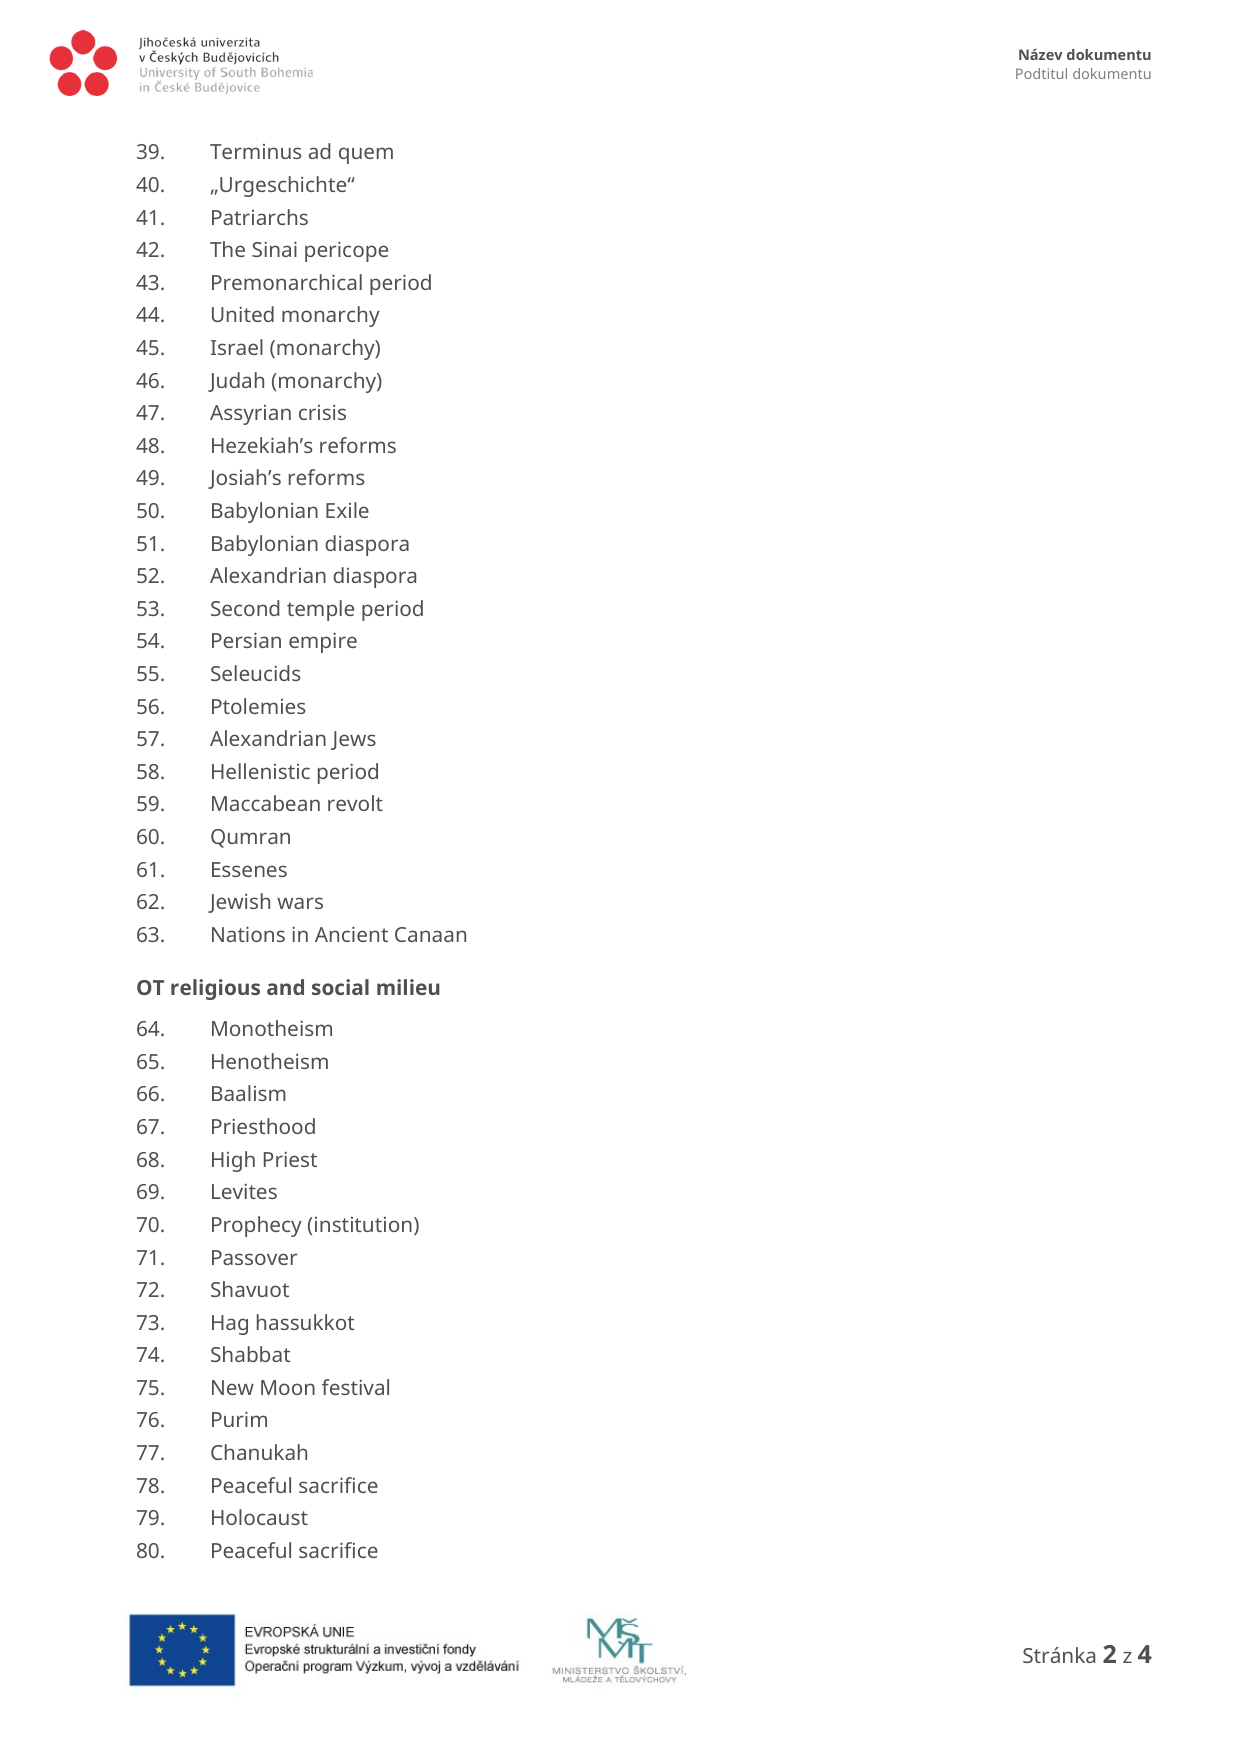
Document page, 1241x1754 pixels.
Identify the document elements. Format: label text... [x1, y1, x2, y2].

list Assyrian crisis [136, 398, 1152, 427]
list Hag hassukkot [136, 1308, 1152, 1336]
list Babylonian diaspora [136, 529, 1152, 557]
list Hellenistic period [136, 757, 1152, 785]
list Alexandrian diaspora [136, 561, 1152, 590]
list Monotheism [136, 1014, 1152, 1043]
picture [49, 30, 313, 96]
list Jewish wars [136, 887, 1152, 916]
list Nations in Ancient Canaan [136, 920, 1152, 948]
list Shabbat [136, 1340, 1152, 1369]
list High Priest [136, 1145, 1152, 1173]
list Levites [136, 1177, 1152, 1206]
list Israel (monarchy) [136, 333, 1152, 362]
list Ptolemies [136, 692, 1152, 720]
list Peaceful sacrifice [136, 1536, 1152, 1564]
list Terminus ad quem [136, 137, 1152, 166]
list Passover [136, 1243, 1152, 1271]
list Seleucids [136, 659, 1152, 688]
list Babylonian Exile [136, 496, 1152, 524]
list Premonarchical period [136, 268, 1152, 296]
list Chanukah [136, 1438, 1152, 1467]
list The Sinai pericope [136, 235, 1152, 264]
list Purim [136, 1406, 1152, 1434]
list Priesthood [136, 1112, 1152, 1141]
list Prophecy (institution) [136, 1210, 1152, 1238]
list Baalism [136, 1079, 1152, 1108]
list „Urgeschichte“ [136, 170, 1152, 198]
list Patriarchs [136, 203, 1152, 231]
list Judah (monarchy) [136, 366, 1152, 394]
list Persian empire [136, 627, 1152, 655]
list Holocaust [136, 1503, 1152, 1532]
list Maccabean revolt [136, 789, 1152, 818]
list United monarchy [136, 301, 1152, 329]
list Hezekiah’s reforms [136, 431, 1152, 459]
picture [92, 1581, 717, 1721]
list Alexandrian Jews [136, 724, 1152, 753]
list Henotheism [136, 1047, 1152, 1075]
list Essenes [136, 855, 1152, 883]
list Peaceful sacrifice [136, 1471, 1152, 1499]
list New Moon festival [136, 1373, 1152, 1401]
list Josiah’s reforms [136, 463, 1152, 492]
list Shavuot [136, 1275, 1152, 1304]
list Qumran [136, 822, 1152, 851]
text OT religious and social milieu [136, 973, 1152, 1002]
list Second temple period [136, 594, 1152, 622]
